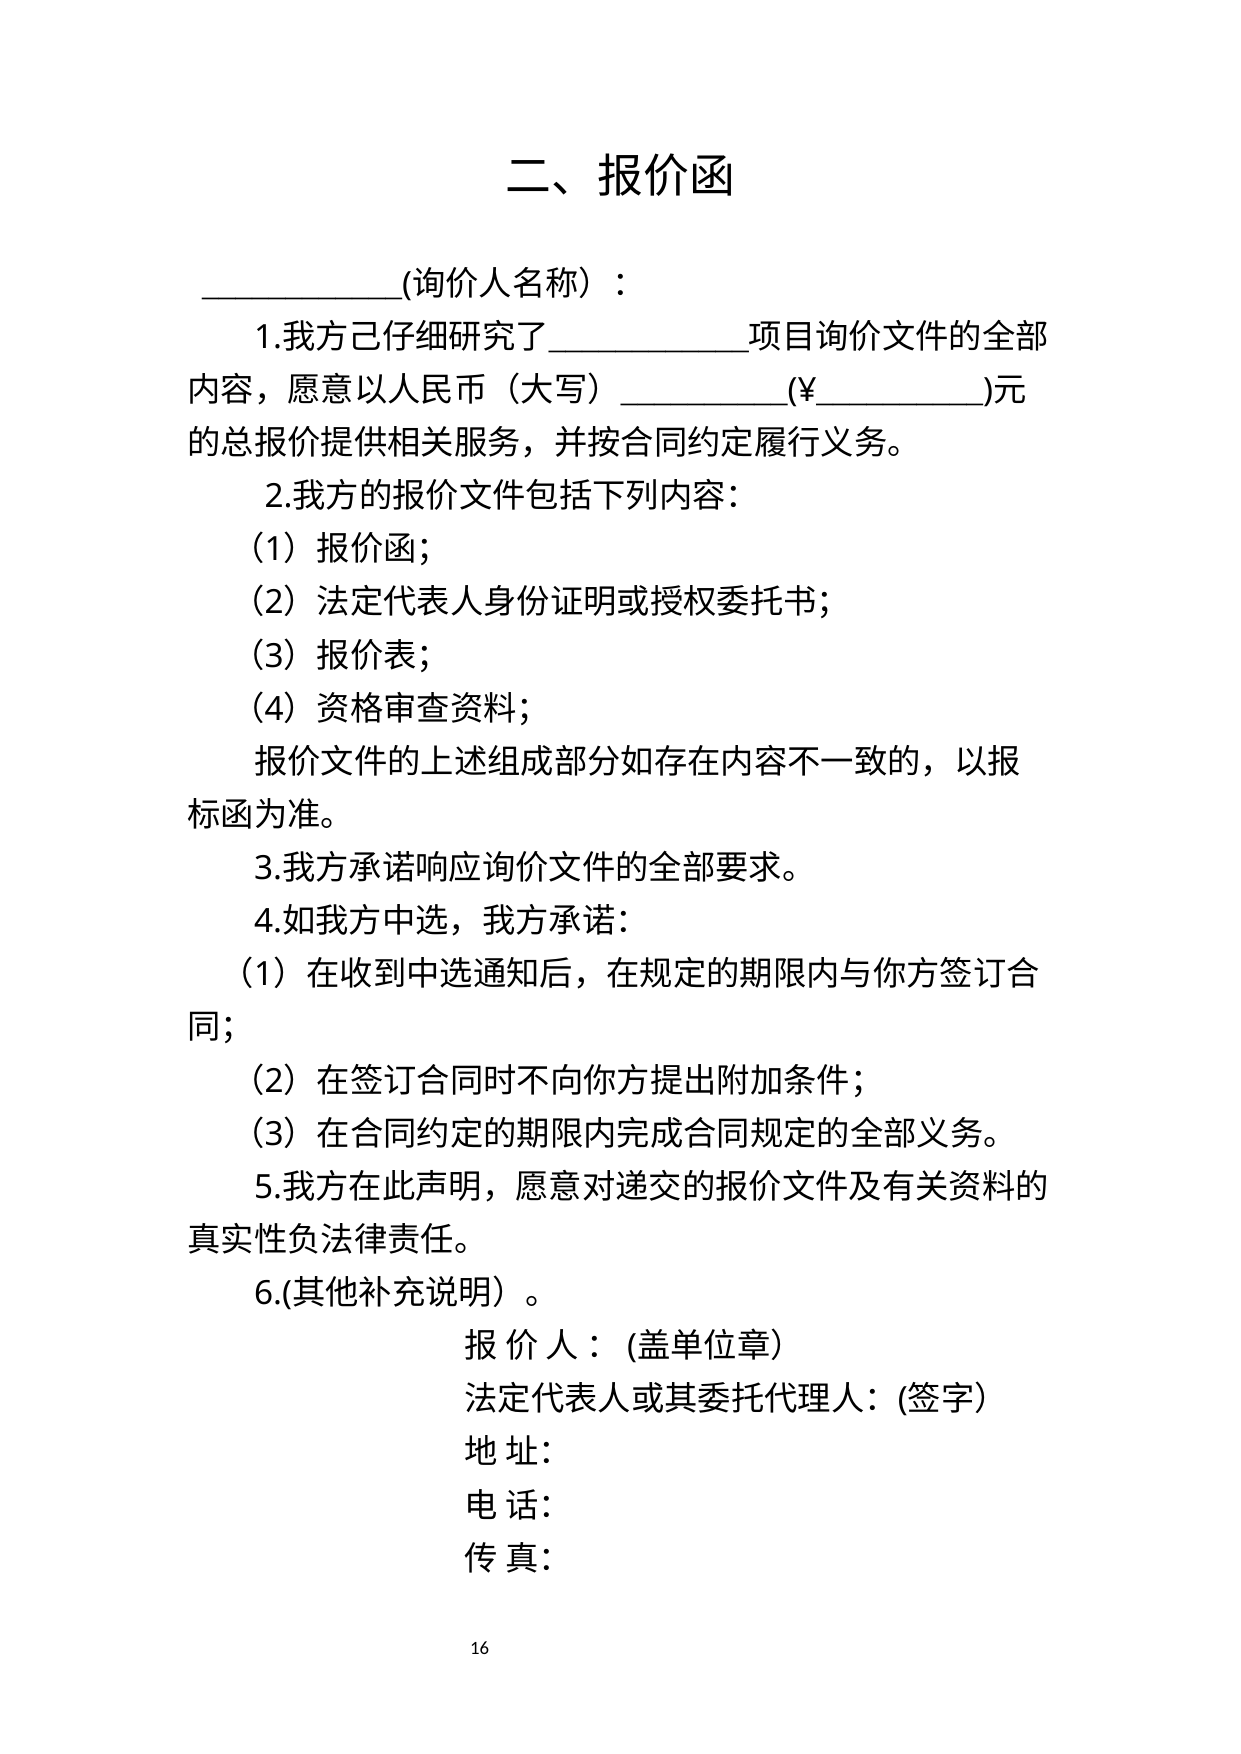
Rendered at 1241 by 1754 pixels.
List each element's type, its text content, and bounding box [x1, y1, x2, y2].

text 4.如我方中选，我方承诺： [187, 890, 1053, 943]
text 3.我方承诺响应询价文件的全部要求。 [187, 837, 1053, 890]
text 报价人：(盖单位章） [464, 1315, 1053, 1368]
text （1）报价函； [231, 518, 1053, 571]
text （3）报价表； [231, 624, 1053, 678]
text （4）资格审查资料； [231, 678, 1053, 731]
text 二、报价函 [187, 150, 1053, 203]
text 电 话： [464, 1474, 1053, 1528]
text 传 真： [464, 1528, 1053, 1581]
text （3）在合同约定的期限内完成合同规定的全部义务。 [231, 1103, 1053, 1156]
text （1）在收到中选通知后，在规定的期限内与你方签订合同； [187, 943, 1053, 1049]
text 5.我方在此声明，愿意对递交的报价文件及有关资料的真实性负法律责任。 [187, 1156, 1053, 1262]
text （2）在签订合同时不向你方提出附加条件； [231, 1049, 1053, 1103]
text 地 址： [464, 1421, 1053, 1474]
text 6.(其他补充说明）。 [187, 1262, 1053, 1315]
text ____________(询价人名称）： [202, 253, 1053, 306]
text 2.我方的报价文件包括下列内容： [231, 465, 1053, 518]
text （2）法定代表人身份证明或授权委托书； [231, 571, 1053, 624]
text 1.我方己仔细研究了____________项目询价文件的全部内容，愿意以人民币（大写）__________(¥__________)元的总报价提供相关服务，并按合同约定履行义务。 [187, 306, 1053, 465]
text 法定代表人或其委托代理人：(签字） [464, 1368, 1053, 1421]
text 报价文件的上述组成部分如存在内容不一致的，以报标函为准。 [187, 731, 1053, 837]
